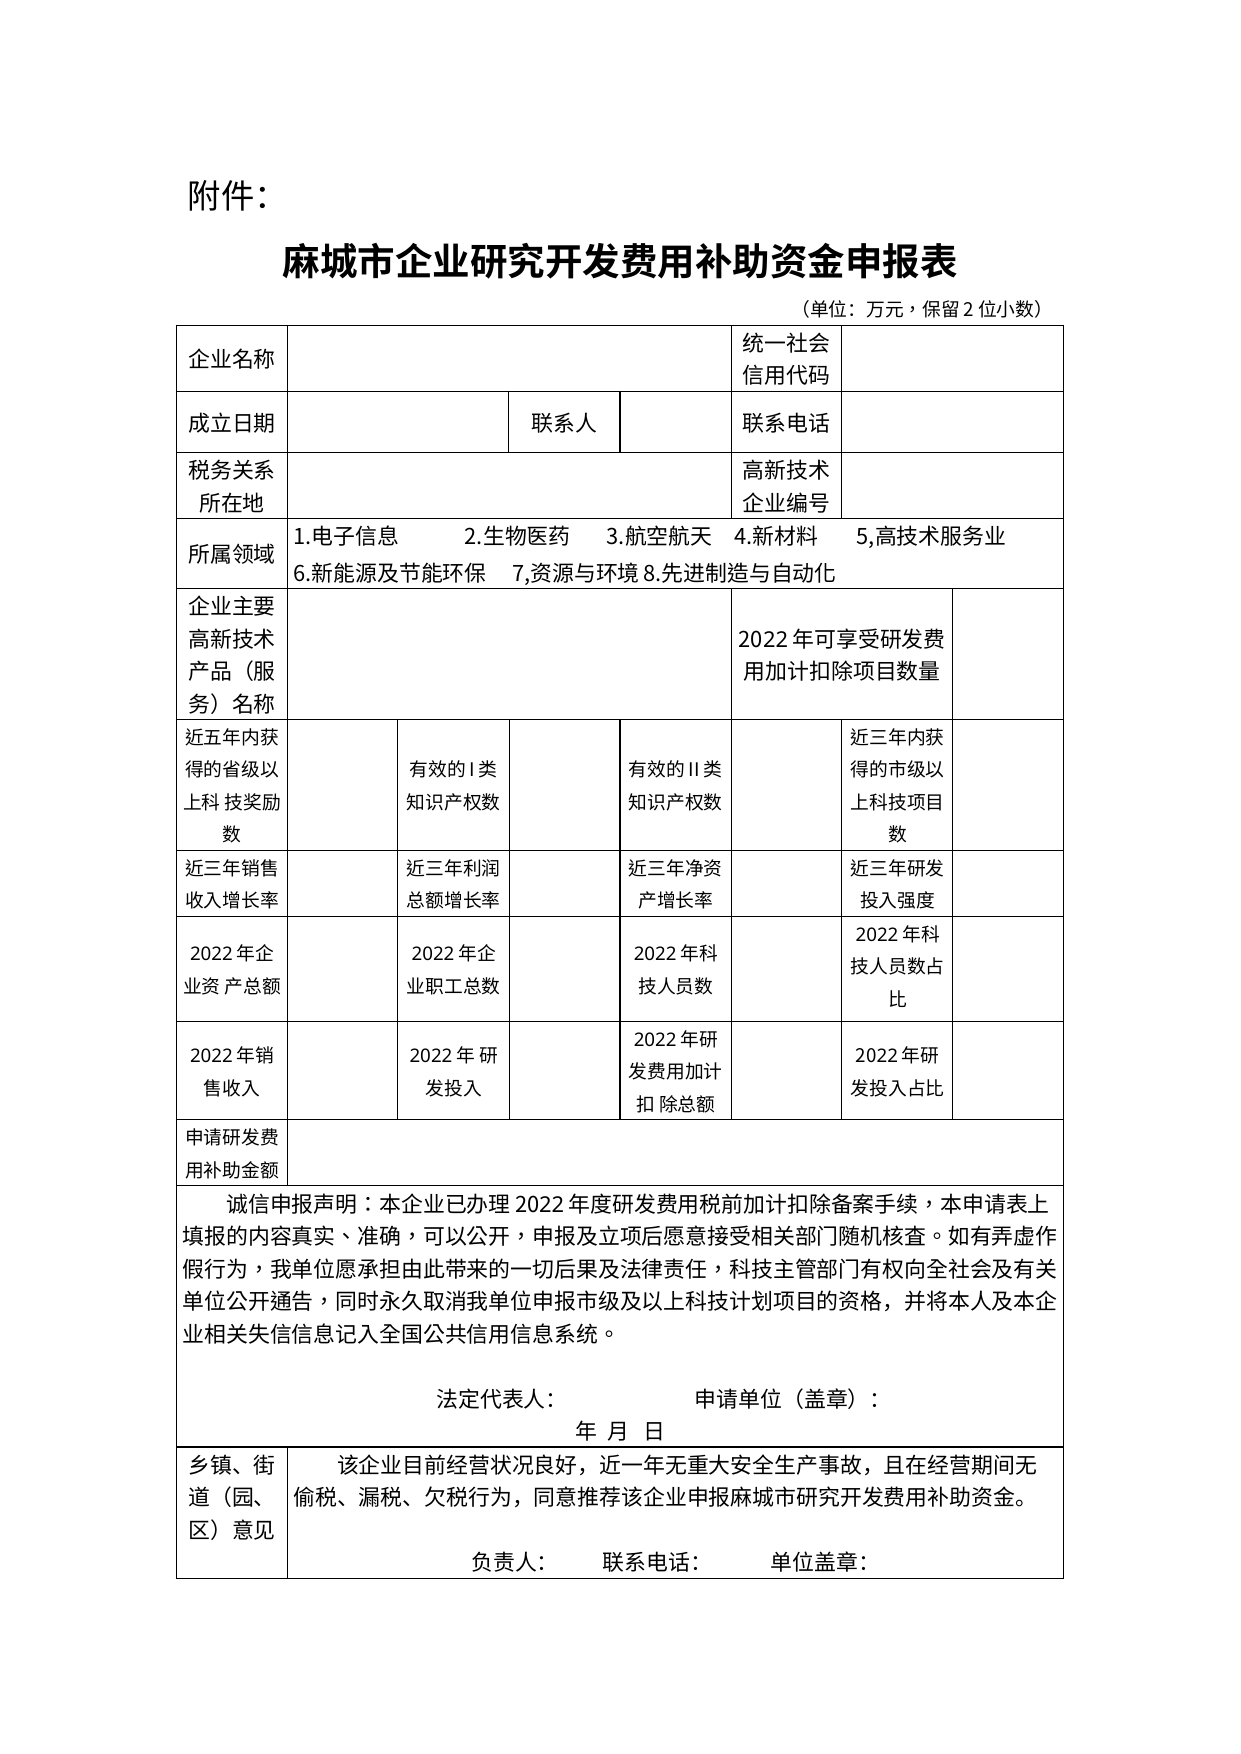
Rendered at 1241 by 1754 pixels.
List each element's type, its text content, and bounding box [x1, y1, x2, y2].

table_cell 有效的I类知识产权数 [398, 720, 509, 850]
table_cell [288, 1022, 397, 1119]
table_cell [288, 917, 397, 1021]
table_cell 联系人 [509, 392, 619, 452]
table_cell 2022年企业资 产总额 [177, 917, 287, 1021]
table_cell 近三年内获得的市级以上科技项目 数 [842, 720, 952, 850]
table_cell 联系电话 [732, 392, 841, 452]
table_cell 申请研发费用补助金额 [177, 1120, 287, 1185]
table_cell 2022年企业职工总数 [398, 917, 509, 1021]
table_cell [288, 720, 397, 850]
table_cell [842, 453, 1063, 518]
table_cell [288, 392, 508, 452]
table_cell 诚信申报声明：本企业已办理2022年度研发费用税前加计扣除备案手续，本申请表上填报的内容真实、准确，可以公开，申报及立项后愿意接受相关部门随机核査。如有弄虚作假行为，我单位愿承担由此带来的一切后果及法律责任，科技主管部门有权向全社会及有关单位公开通告，同时永久取消我单位申报市级及以上科技计划项目的资格，并将本人及本企业相关失信信息记入全国公共信用信息系统。 法定代表人： 申请单位（盖章）： 年 月 日 [177, 1186, 1063, 1446]
table_cell 1.电子信息 2.生物医药 3.航空航天 4.新材料 5,高技术服务业 6.新能源及节能环保 7,资源与环境 8.先进制造与自动化 [288, 519, 1063, 588]
table_cell [732, 851, 841, 916]
table_cell 近三年销售收入增长率 [177, 851, 287, 916]
table_cell [732, 1022, 841, 1119]
table_cell 近三年研发投入强度 [842, 851, 952, 916]
table_header [842, 326, 1063, 391]
table_cell 2022年科技人员数占比 [842, 917, 952, 1021]
text （单位：万元，保留2位小数） [187, 292, 1053, 324]
table_cell 2022年研发费用加计扣 除总额 [621, 1022, 731, 1119]
table_cell 2022年科技人员数 [621, 917, 731, 1021]
table_header [288, 326, 731, 391]
table_cell [842, 392, 1063, 452]
table_cell 成立日期 [177, 392, 287, 452]
table_cell 2022年研发投入占比 [842, 1022, 952, 1119]
table_cell [288, 453, 731, 518]
table_header 企业名称 [177, 326, 287, 391]
table_cell [732, 720, 841, 850]
table_header 统一社会 信用代码 [732, 326, 841, 391]
table_cell 所属领域 [177, 519, 287, 588]
table_cell [510, 917, 619, 1021]
table_cell 近三年净资产增长率 [621, 851, 731, 916]
table_cell 企业主要高新技术产品（服 务）名称 [177, 589, 287, 719]
table_cell [288, 851, 397, 916]
table_cell [953, 1022, 1063, 1119]
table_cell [288, 1448, 1063, 1577]
table_cell [953, 851, 1063, 916]
table_cell [510, 1022, 619, 1119]
list 麻城市企业研究开发费用补助资金申报表 [187, 227, 1053, 292]
table_cell [288, 589, 731, 719]
table_cell 有效的II类知识产权数 [621, 720, 731, 850]
table_cell 2022年 研发投入 [398, 1022, 509, 1119]
table_cell 税务关系所在地 [177, 453, 287, 518]
table_cell [621, 392, 731, 452]
table_cell [510, 851, 619, 916]
table_cell 近五年内获得的省级以上科 技奖励数 [177, 720, 287, 850]
table_cell 乡镇、街道（园、区）意见 [177, 1448, 287, 1577]
table_cell 近三年利润总额增长率 [398, 851, 509, 916]
table_cell 2022年销售收入 [177, 1022, 287, 1119]
table_cell 高新技术企业编号 [732, 453, 841, 518]
table_cell [953, 917, 1063, 1021]
table_cell 2022年可享受研发费用加计扣除项目数量 [732, 589, 952, 719]
table_cell [953, 589, 1063, 719]
table_cell [510, 720, 619, 850]
list 附件： [187, 162, 1053, 227]
table_cell [288, 1120, 1063, 1185]
table_cell [953, 720, 1063, 850]
table_cell [732, 917, 841, 1021]
